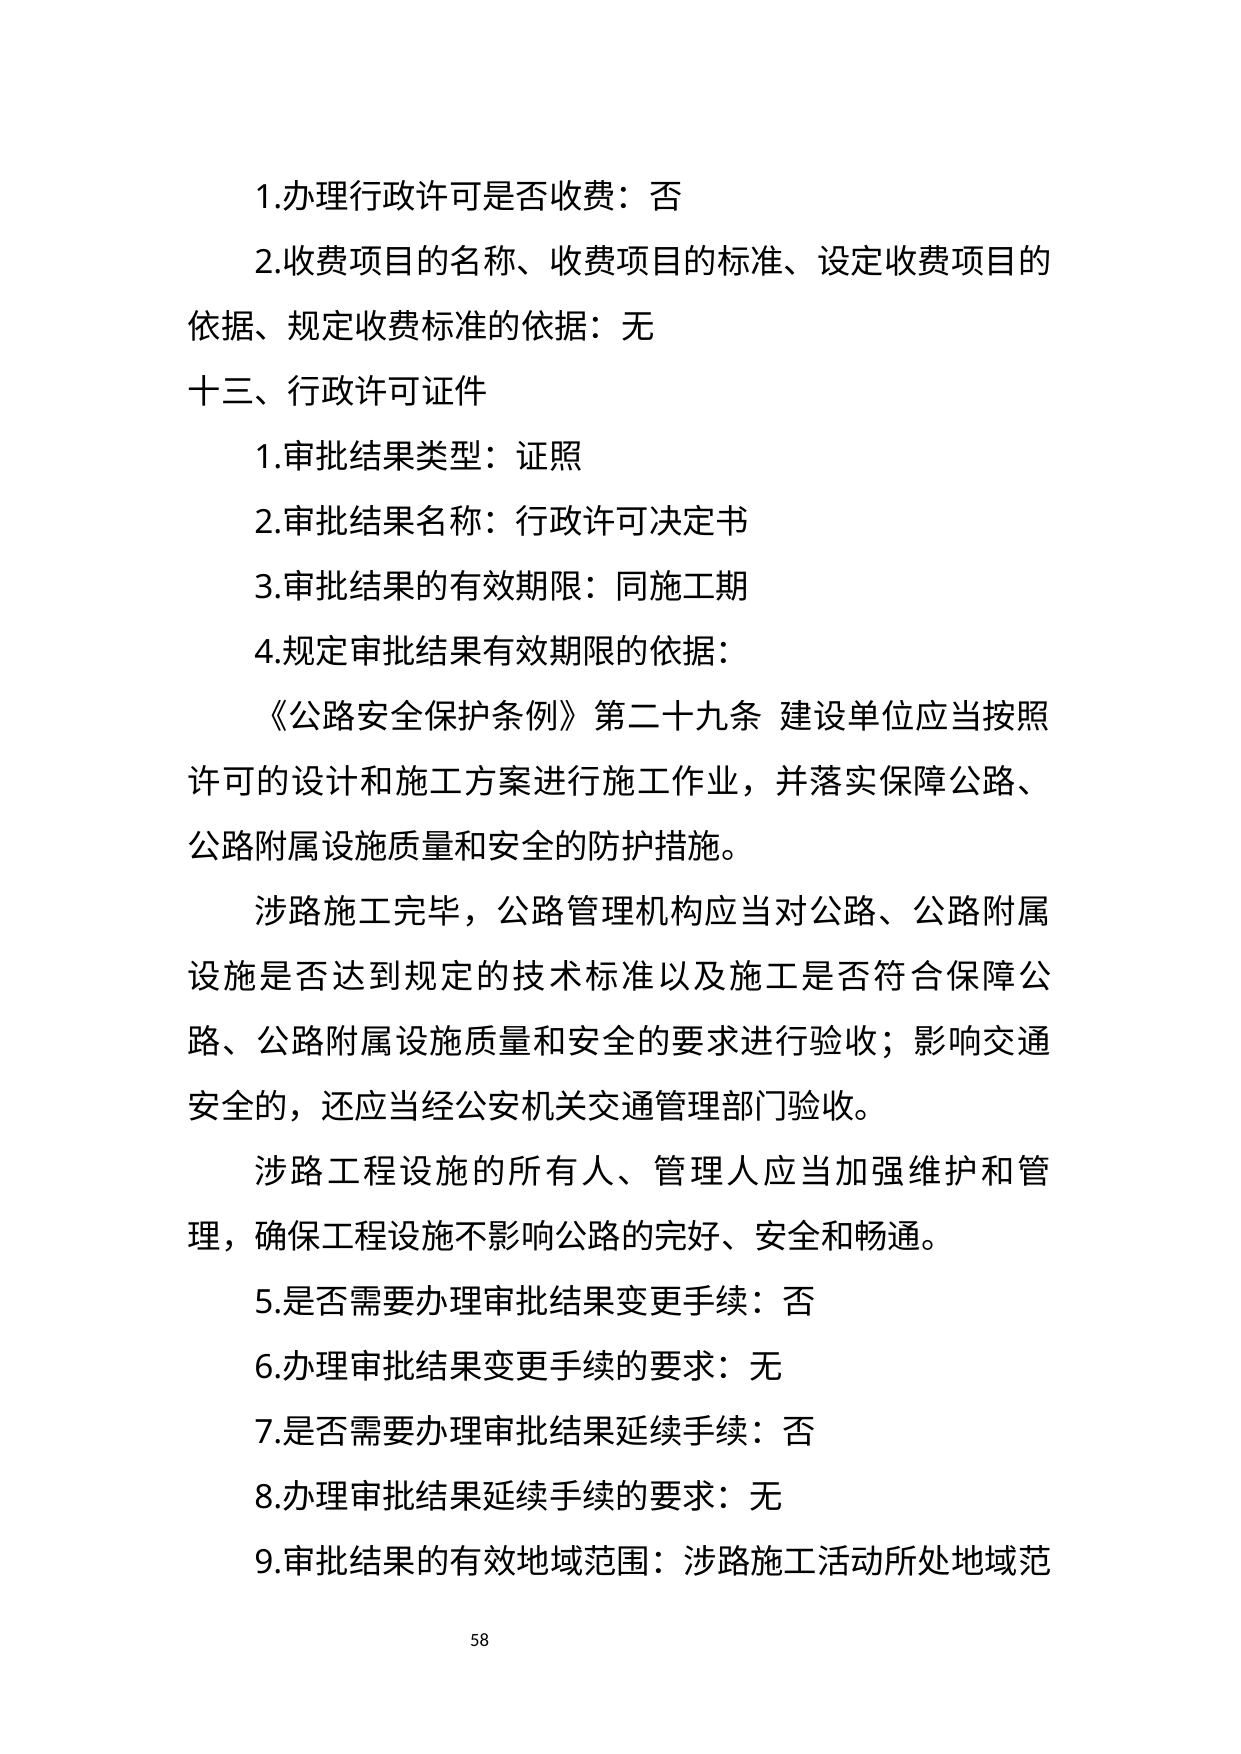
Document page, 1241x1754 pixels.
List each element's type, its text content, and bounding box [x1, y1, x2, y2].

list 《公路安全保护条例》第二十九条 建设单位应当按照许可的设计和施工方案进行施工作业，并落实保障公路、公路附属设施质量和安全的防护措施。 [187, 682, 1053, 877]
list 2.收费项目的名称、收费项目的标准、设定收费项目的依据、规定收费标准的依据：无 [187, 227, 1053, 357]
list 十三、行政许可证件 [187, 357, 1053, 422]
list 8.办理审批结果延续手续的要求：无 [187, 1462, 1053, 1527]
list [187, 1527, 1053, 1592]
list 涉路施工完毕，公路管理机构应当对公路、公路附属设施是否达到规定的技术标准以及施工是否符合保障公路、公路附属设施质量和安全的要求进行验收；影响交通安全的，还应当经公安机关交通管理部门验收。 [187, 877, 1053, 1137]
list 5.是否需要办理审批结果变更手续：否 [187, 1267, 1053, 1332]
list 7.是否需要办理审批结果延续手续：否 [187, 1397, 1053, 1462]
list 2.审批结果名称：行政许可决定书 [187, 487, 1053, 552]
list 6.办理审批结果变更手续的要求：无 [187, 1332, 1053, 1397]
list 3.审批结果的有效期限：同施工期 [187, 552, 1053, 617]
list 涉路工程设施的所有人、管理人应当加强维护和管理，确保工程设施不影响公路的完好、安全和畅通。 [187, 1137, 1053, 1267]
list 1.审批结果类型：证照 [187, 422, 1053, 487]
list 4.规定审批结果有效期限的依据： [187, 617, 1053, 682]
text 1.办理行政许可是否收费：否 [187, 162, 1053, 227]
